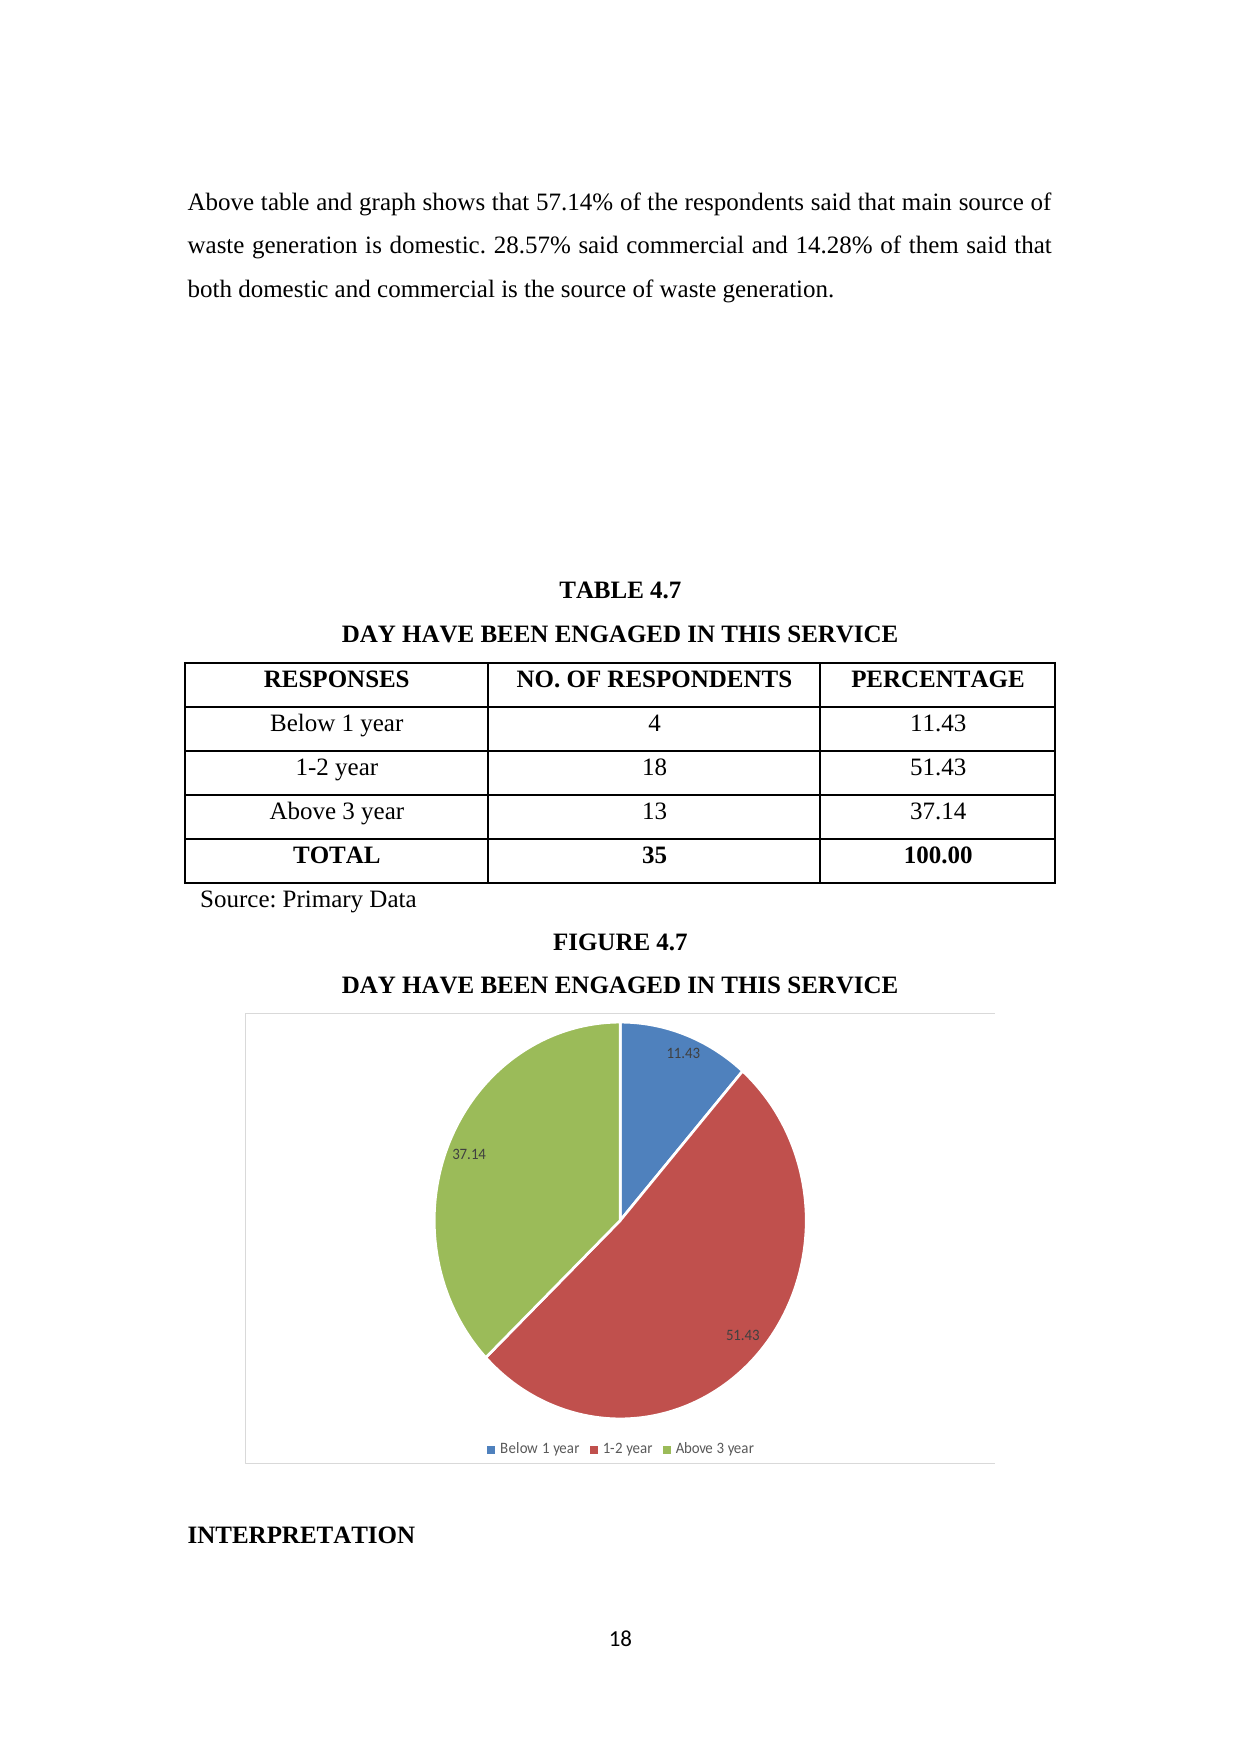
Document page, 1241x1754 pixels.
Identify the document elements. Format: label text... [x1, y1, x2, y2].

table_cell TOTAL [186, 840, 487, 882]
table_cell 1-2 year [186, 752, 487, 794]
text TABLE 4.7 [187, 576, 1053, 604]
table_cell Below 1 year [186, 708, 487, 750]
table_cell 51.43 [821, 752, 1054, 794]
table_cell 37.14 [821, 796, 1054, 838]
text DAY HAVE BEEN ENGAGED IN THIS SERVICE [187, 970, 1053, 999]
table_cell 35 [489, 840, 819, 882]
table_cell 18 [489, 752, 819, 794]
table_header PERCENTAGE [821, 664, 1054, 706]
text Above table and graph shows that 57.14% of the respondents said that main source of waste generation is domestic. 28.57% said commercial and 14.28% of them said that both domestic and commercial is the source of waste generation. [187, 187, 1053, 302]
table_cell Above 3 year [186, 796, 487, 838]
table_cell 11.43 [821, 708, 1054, 750]
table_cell 4 [489, 708, 819, 750]
text FIGURE 4.7 [187, 927, 1053, 956]
text Source: Primary Data [187, 884, 1053, 912]
text DAY HAVE BEEN ENGAGED IN THIS SERVICE [187, 619, 1053, 647]
table_header RESPONSES [186, 664, 487, 706]
table_cell 13 [489, 796, 819, 838]
table_header NO. OF RESPONDENTS [489, 664, 819, 706]
table_cell 100.00 [821, 840, 1054, 882]
text INTERPRETATION [187, 1520, 1053, 1549]
